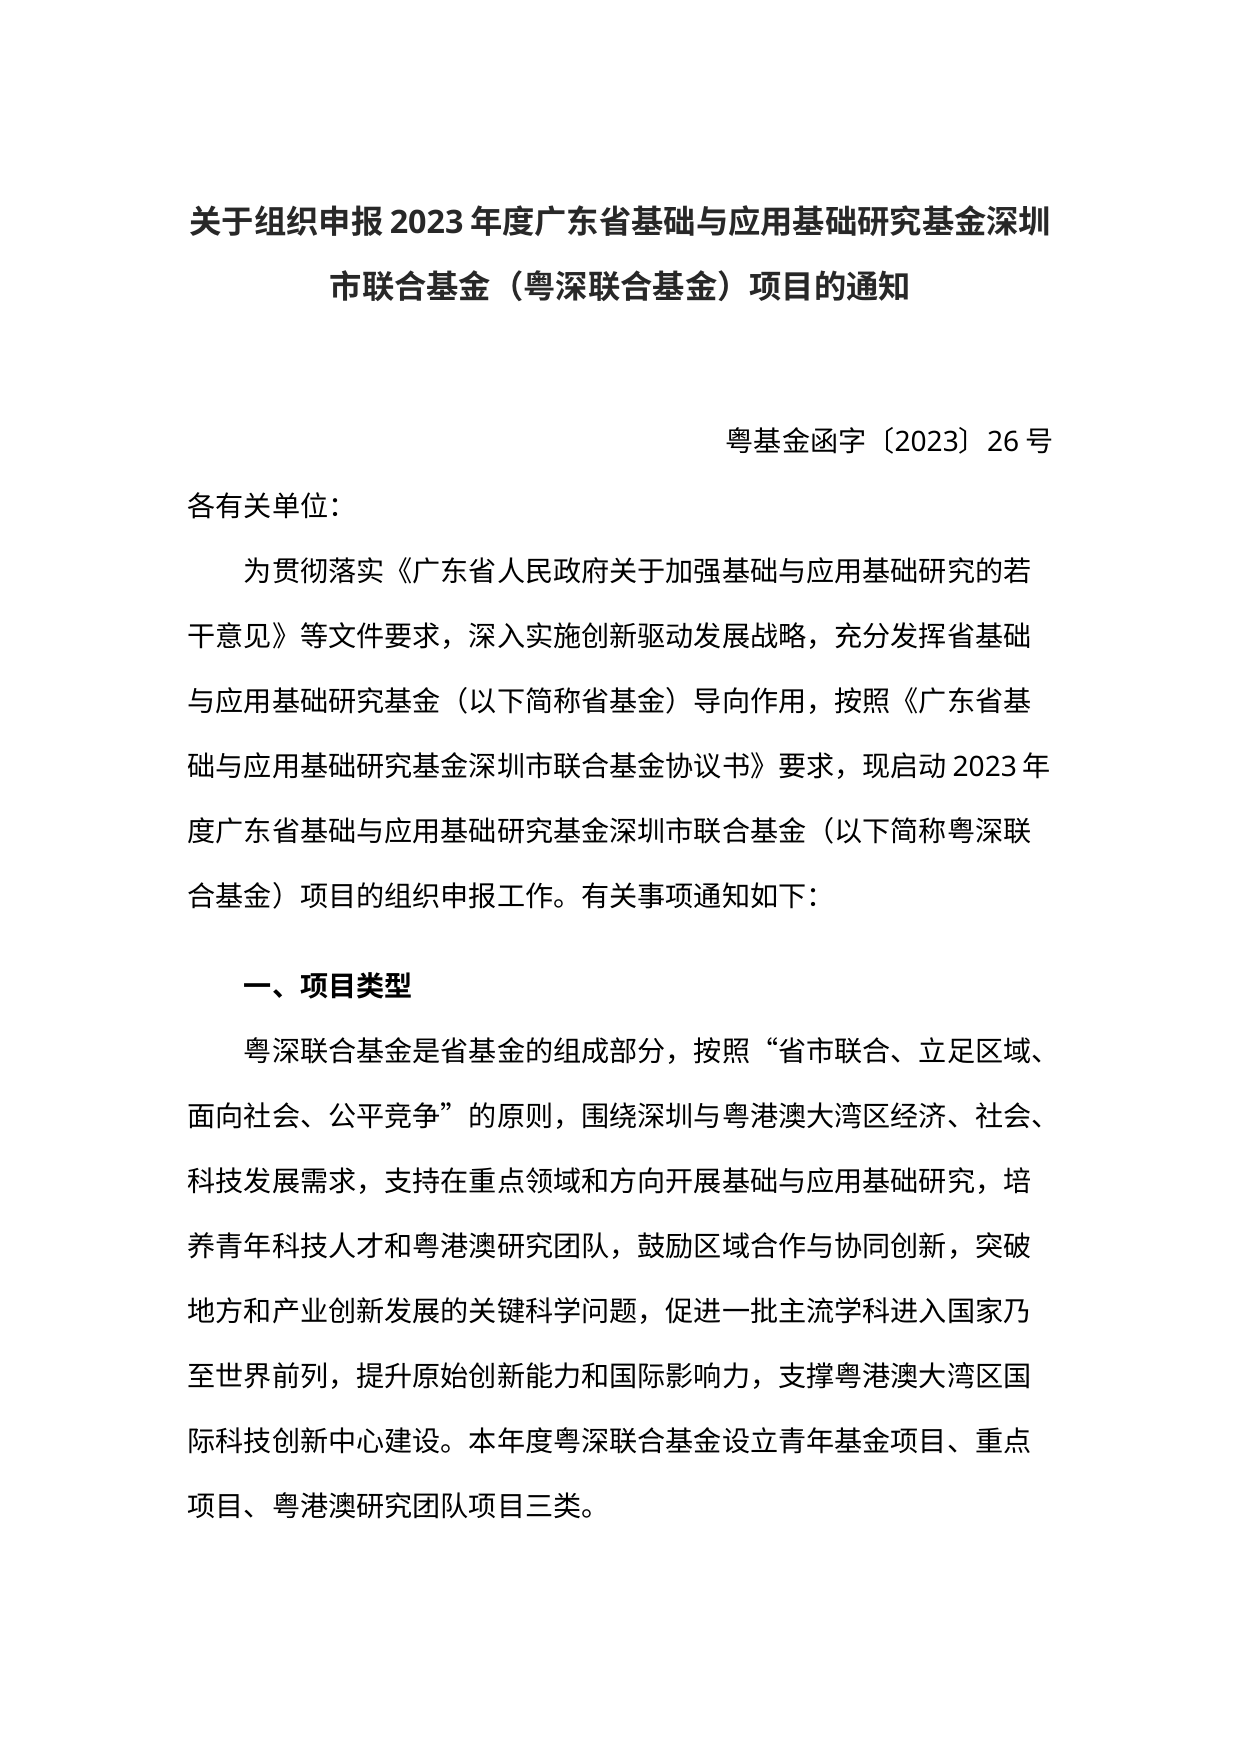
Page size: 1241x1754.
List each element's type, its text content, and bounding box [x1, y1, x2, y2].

subtitle 关于组织申报2023年度广东省基础与应用基础研究基金深圳市联合基金（粤深联合基金）项目的通知 [187, 187, 1053, 317]
text 粤基金函字〔2023〕26号 [187, 407, 1053, 472]
text 粤深联合基金是省基金的组成部分，按照“省市联合、立足区域、面向社会、公平竞争”的原则，围绕深圳与粤港澳大湾区经济、社会、科技发展需求，支持在重点领域和方向开展基础与应用基础研究，培养青年科技人才和粤港澳研究团队，鼓励区域合作与协同创新，突破地方和产业创新发展的关键科学问题，促进一批主流学科进入国家乃至世界前列，提升原始创新能力和国际影响力，支撑粤港澳大湾区国际科技创新中心建设。本年度粤深联合基金设立青年基金项目、重点项目、粤港澳研究团队项目三类。 [187, 1017, 1053, 1537]
text 一、项目类型 [187, 952, 1053, 1017]
text 为贯彻落实《广东省人民政府关于加强基础与应用基础研究的若干意见》等文件要求，深入实施创新驱动发展战略，充分发挥省基础与应用基础研究基金（以下简称省基金）导向作用，按照《广东省基础与应用基础研究基金深圳市联合基金协议书》要求，现启动2023年度广东省基础与应用基础研究基金深圳市联合基金（以下简称粤深联合基金）项目的组织申报工作。有关事项通知如下： [187, 537, 1053, 927]
text 各有关单位： [187, 472, 1053, 537]
